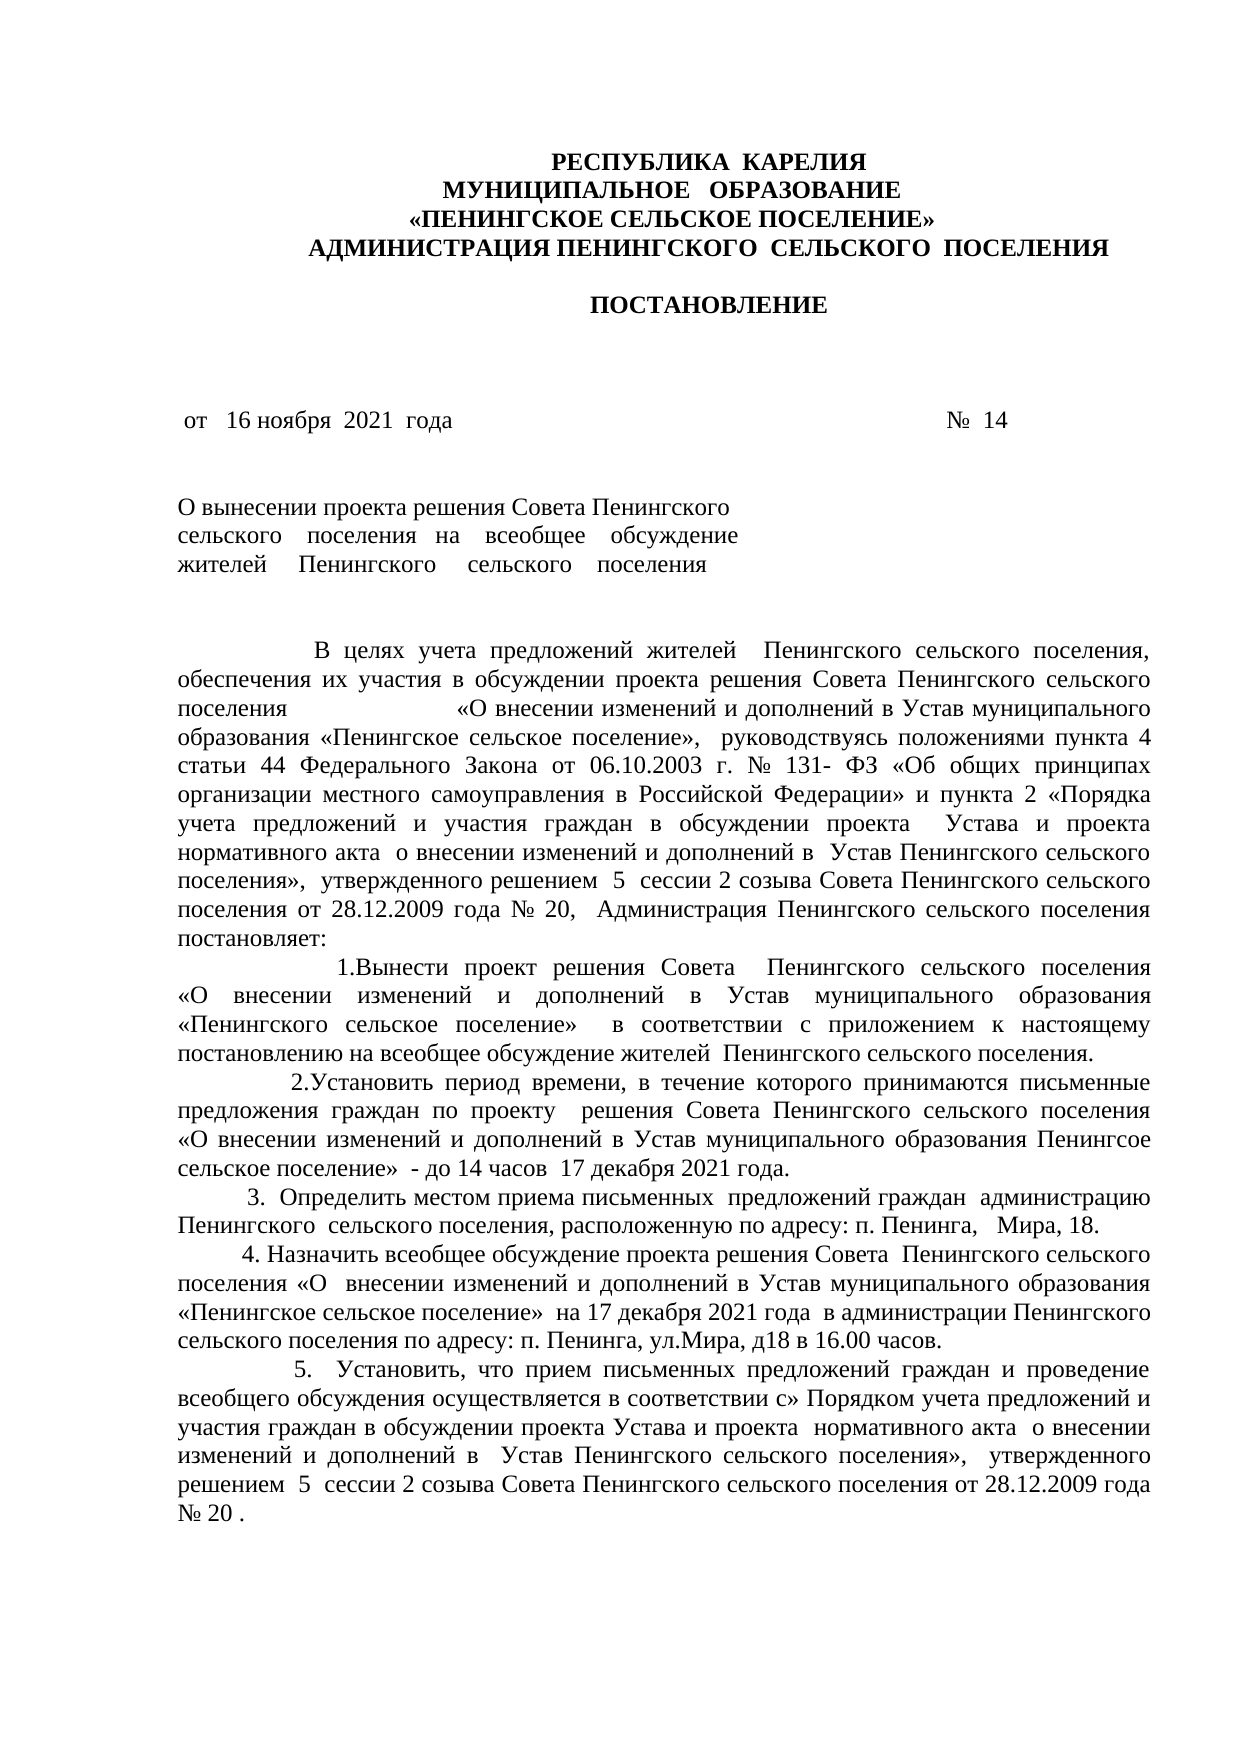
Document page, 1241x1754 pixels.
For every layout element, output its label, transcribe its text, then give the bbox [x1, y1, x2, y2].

subtitle АДМИНИСТРАЦИЯ ПЕНИНГСКОГО СЕЛЬСКОГО ПОСЕЛЕНИЯ [266, 233, 1152, 262]
text 2.Установить период времени, в течение которого принимаются письменные предложения граждан по проекту решения Совета Пенингского сельского поселения «О внесении изменений и дополнений в Устав муниципального образования Пенингсое сельское поселение» - до 14 часов 17 декабря 2021 года. [177, 1067, 1152, 1182]
text МУНИЦИПАЛЬНОЕ ОБРАЗОВАНИЕ [192, 176, 1152, 204]
text 1.Вынести проект решения Совета Пенингского сельского поселения «О внесении изменений и дополнений в Устав муниципального образования «Пенингского сельское поселение» в соответствии с приложением к настоящему постановлению на всеобщее обсуждение жителей Пенингского сельского поселения. [177, 952, 1152, 1067]
text жителей Пенингского сельского поселения [177, 549, 1152, 578]
subtitle РЕСПУБЛИКА КАРЕЛИЯ [266, 118, 1152, 176]
text 4. Назначить всеобщее обсуждение проекта решения Совета Пенингского сельского поселения «О внесении изменений и дополнений в Устав муниципального образования «Пенингское сельское поселение» на 17 декабря 2021 года в администрации Пенингского сельского поселения по адресу: п. Пенинга, ул.Мира, д18 в 16.00 часов. [177, 1239, 1152, 1354]
text 5. Установить, что прием письменных предложений граждан и проведение всеобщего обсуждения осуществляется в соответствии с» Порядком учета предложений и участия граждан в обсуждении проекта Устава и проекта нормативного акта о внесении изменений и дополнений в Устав Пенингского сельского поселения», утвержденного решением 5 сессии 2 созыва Совета Пенингского сельского поселения от 28.12.2009 года № 20 . [177, 1354, 1152, 1527]
text 3. Определить местом приема письменных предложений граждан администрацию Пенингского сельского поселения, расположенную по адресу: п. Пенинга, Мира, 18. [177, 1182, 1152, 1239]
text сельского поселения на всеобщее обсуждение [177, 521, 1152, 549]
text В целях учета предложений жителей Пенингского сельского поселения, обеспечения их участия в обсуждении проекта решения Совета Пенингского сельского поселения «О внесении изменений и дополнений в Устав муниципального образования «Пенингское сельское поселение», руководствуясь положениями пункта 4 статьи 44 Федерального Закона от 06.10.2003 г. № 131- ФЗ «Об общих принципах организации местного самоуправления в Российской Федерации» и пункта 2 «Порядка учета предложений и участия граждан в обсуждении проекта Устава и проекта нормативного акта о внесении изменений и дополнений в Устав Пенингского сельского поселения», утвержденного решением 5 сессии 2 созыва Совета Пенингского сельского поселения от 28.12.2009 года № 20, Администрация Пенингского сельского поселения постановляет: [177, 636, 1152, 952]
text ПОСТАНОВЛЕНИЕ [266, 291, 1152, 319]
text от 16 ноября 2021 года № 14 [177, 406, 1152, 434]
text «ПЕНИНГСКОЕ СЕЛЬСКОЕ ПОСЕЛЕНИЕ» [192, 204, 1152, 233]
text О вынесении проекта решения Совета Пенингского [177, 492, 1152, 521]
